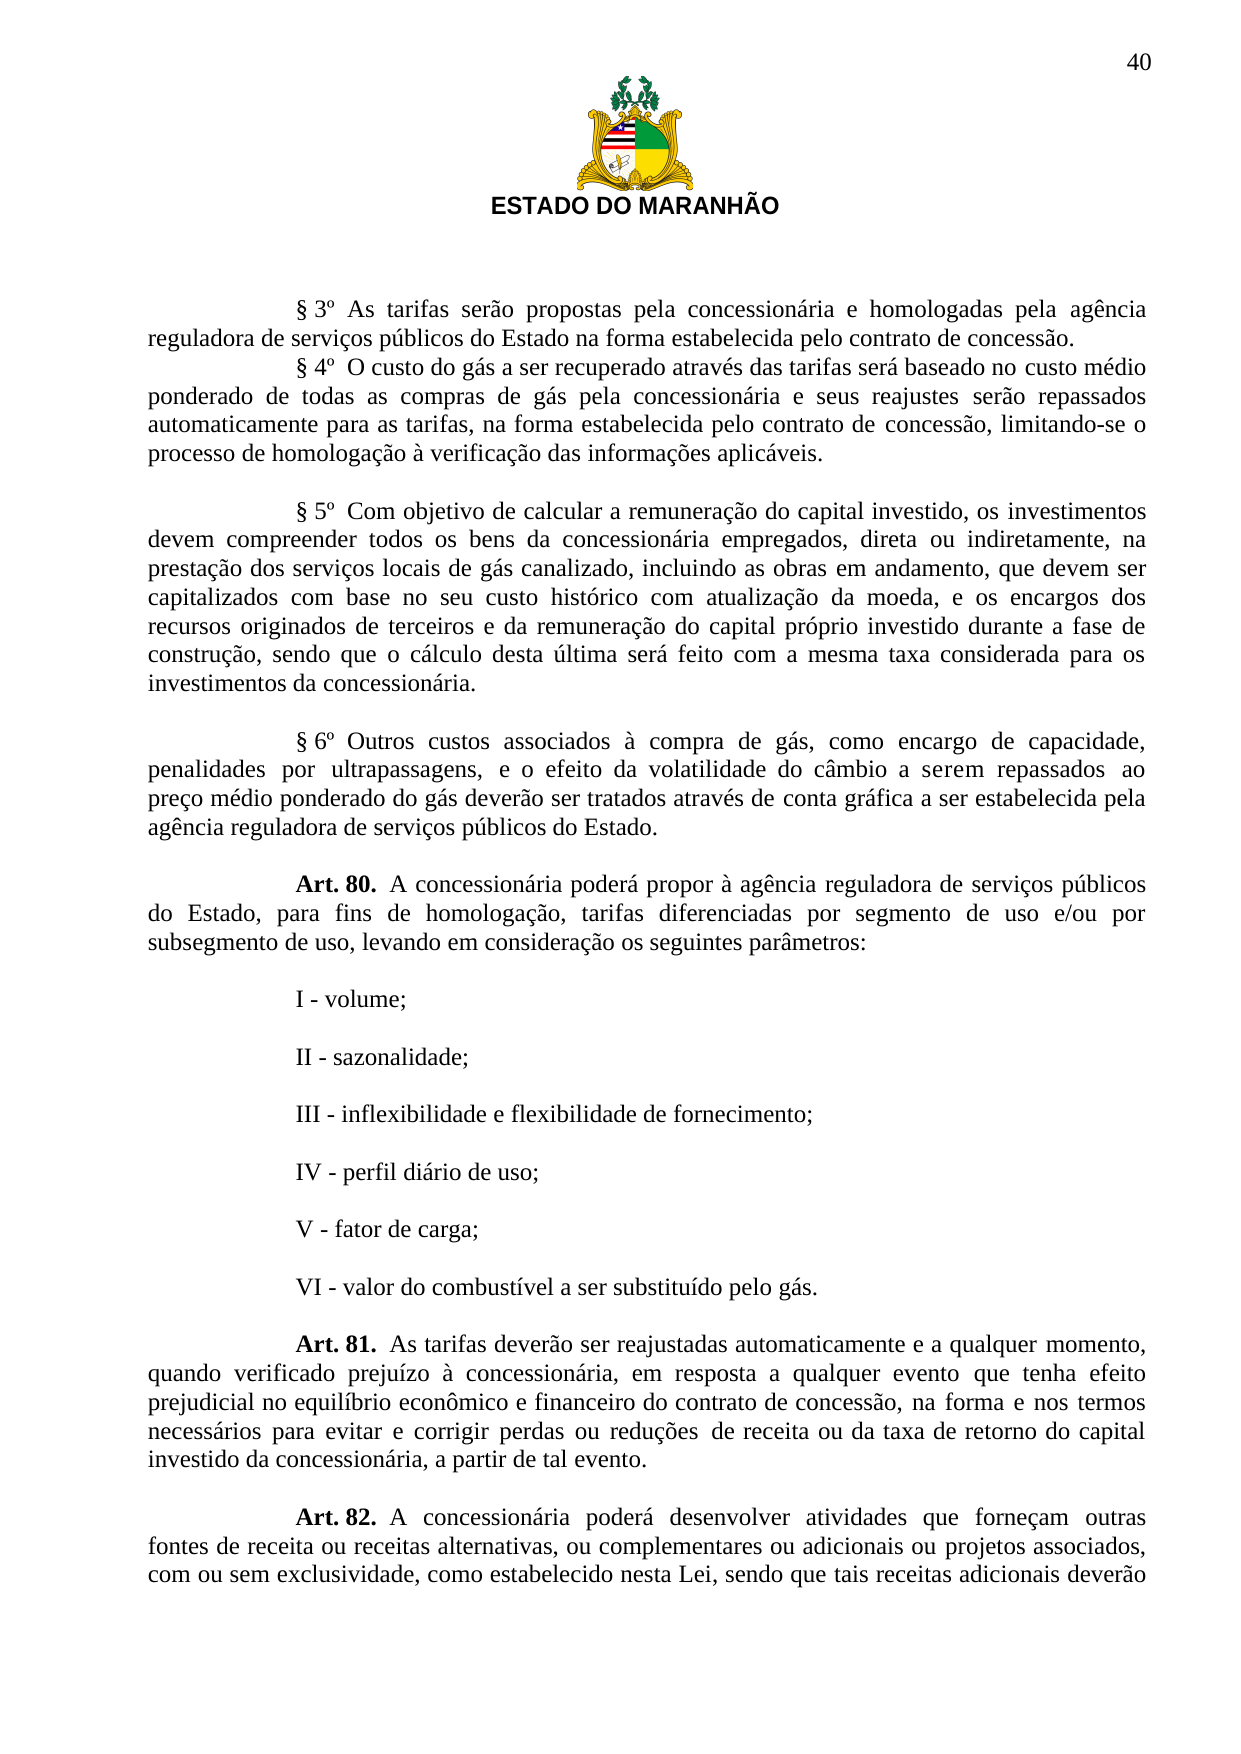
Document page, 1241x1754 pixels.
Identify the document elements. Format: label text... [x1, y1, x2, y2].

list VI - valor do combustível a ser substituído pelo gás. [148, 1272, 1146, 1301]
picture [577, 76, 693, 191]
text § 5º Com objetivo de calcular a remuneração do capital investido, os investimentos devem compreender todos os bens da concessionária empregados, direta ou indiretamente, na prestação dos serviços locais de gás canalizado, incluindo as obras em andamento, que devem ser capitalizados com base no seu custo histórico com atualização da moeda, e os encargos dos recursos originados de terceiros e da remuneração do capital próprio investido durante a fase de construção, sendo que o cálculo desta última será feito com a mesma taxa considerada para os investimentos da concessionária. [148, 496, 1146, 697]
text Art. 80. A concessionária poderá propor à agência reguladora de serviços públicos do Estado, para fins de homologação, tarifas diferenciadas por segmento de uso e/ou por subsegmento de uso, levando em consideração os seguintes parâmetros: [148, 869, 1146, 956]
list III - inflexibilidade e flexibilidade de fornecimento; [148, 1099, 1146, 1128]
text § 4º O custo do gás a ser recuperado através das tarifas será baseado no custo médio ponderado de todas as compras de gás pela concessionária e seus reajustes serão repassados automaticamente para as tarifas, na forma estabelecida pelo contrato de concessão, limitando-se o processo de homologação à verificação das informações aplicáveis. [148, 352, 1146, 467]
list V - fator de carga; [148, 1214, 1146, 1243]
list II - sazonalidade; [148, 1042, 1146, 1071]
text § 3º As tarifas serão propostas pela concessionária e homologadas pela agência reguladora de serviços públicos do Estado na forma estabelecida pelo contrato de concessão. [148, 294, 1146, 352]
text § 6º Outros custos associados à compra de gás, como encargo de capacidade, penalidades por ultrapassagens, e o efeito da volatilidade do câmbio a serem repassados ao preço médio ponderado do gás deverão ser tratados através de conta gráfica a ser estabelecida pela agência reguladora de serviços públicos do Estado. [148, 726, 1146, 841]
text I - volume; [148, 984, 1146, 1013]
list IV - perfil diário de uso; [148, 1157, 1146, 1186]
text Art. 81. As tarifas deverão ser reajustadas automaticamente e a qualquer momento, quando verificado prejuízo à concessionária, em resposta a qualquer evento que tenha efeito prejudicial no equilíbrio econômico e financeiro do contrato de concessão, na forma e nos termos necessários para evitar e corrigir perdas ou reduções de receita ou da taxa de retorno do capital investido da concessionária, a partir de tal evento. [148, 1329, 1146, 1473]
